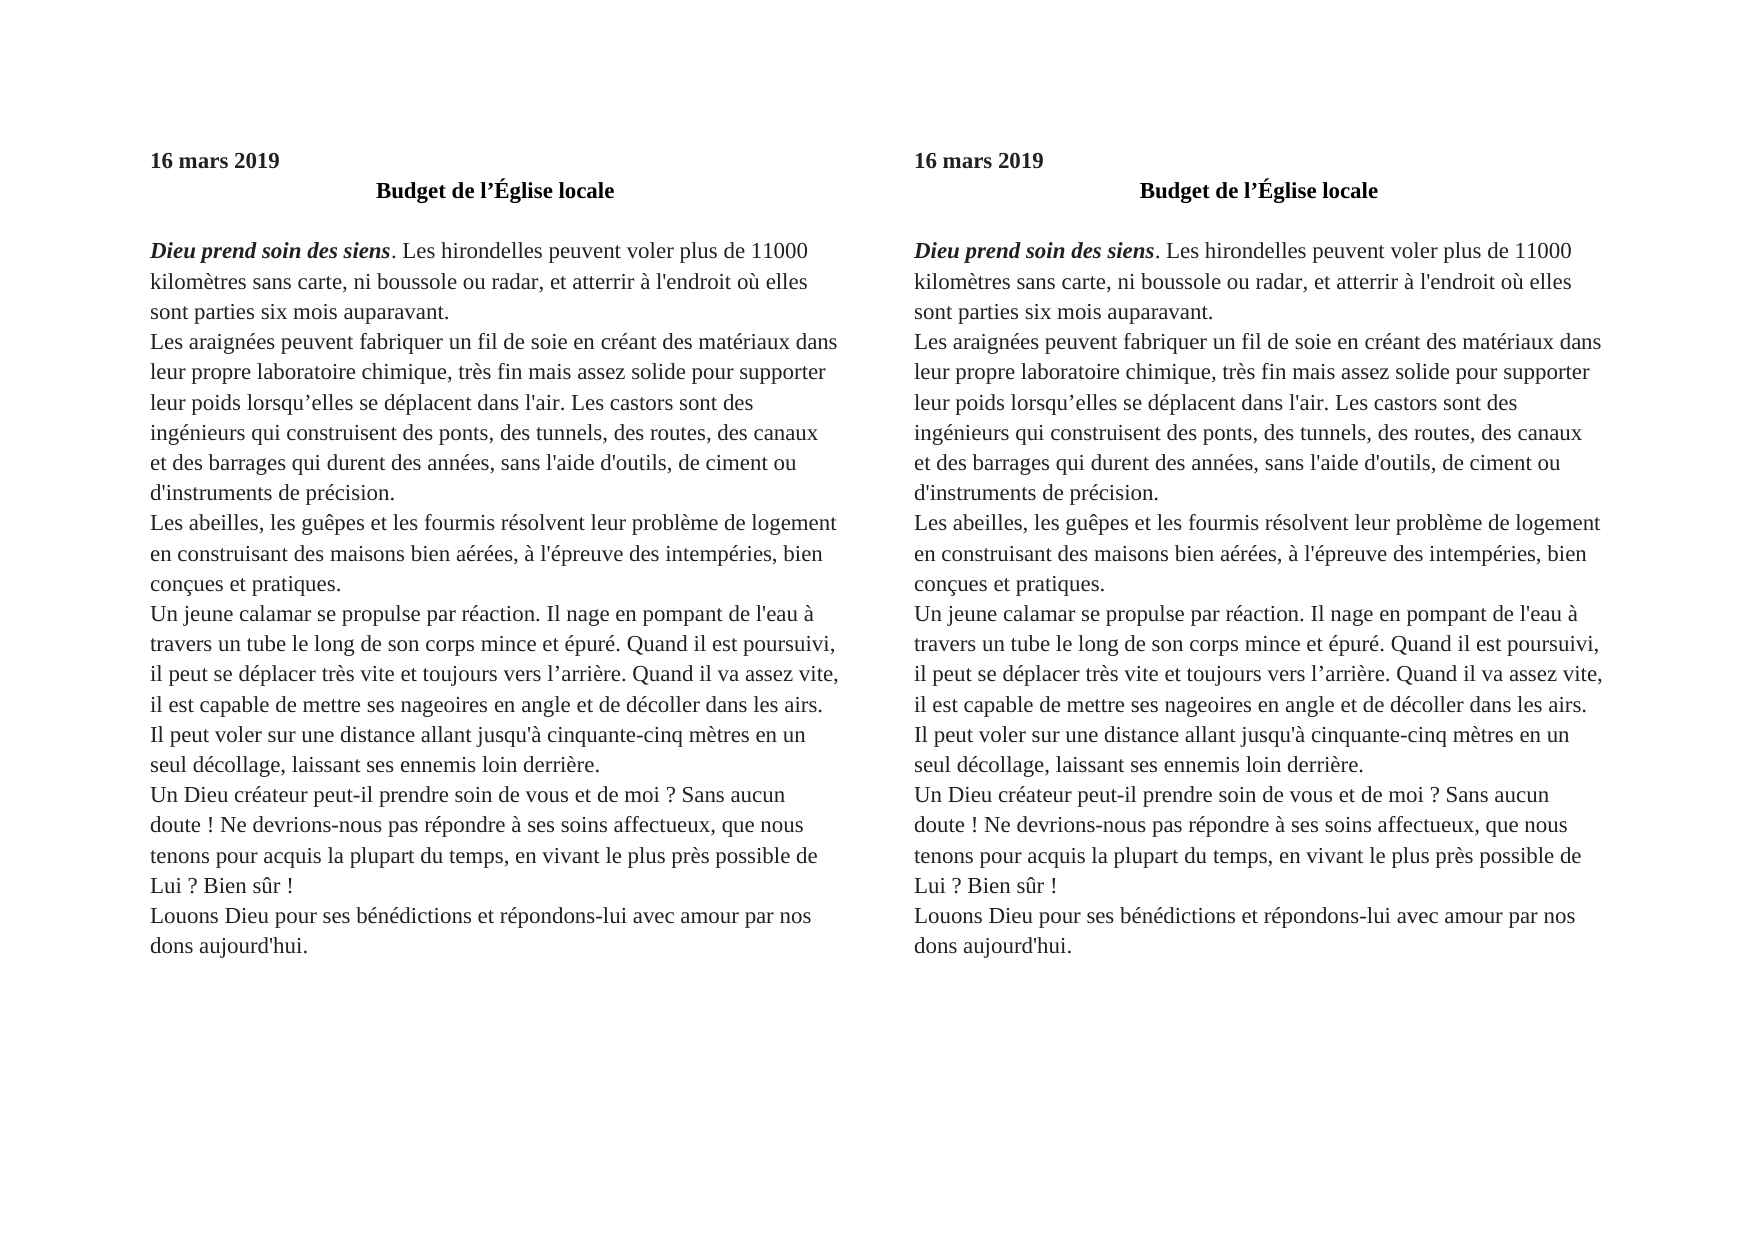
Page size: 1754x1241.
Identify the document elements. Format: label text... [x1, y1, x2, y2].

text Louons Dieu pour ses bénédictions et répondons-lui avec amour par nos dons aujourd'hui. [914, 902, 1604, 959]
text Un jeune calamar se propulse par réaction. Il nage en pompant de l'eau à travers un tube le long de son corps mince et épuré. Quand il est poursuivi, il peut se déplacer très vite et toujours vers l’arrière. Quand il va assez vite, il est capable de mettre ses nageoires en angle et de décoller dans les airs. Il peut voler sur une distance allant jusqu'à cinquante-cinq mètres en un seul décollage, laissant ses ennemis loin derrière. [150, 600, 840, 777]
text Dieu prend soin des siens. Les hirondelles peuvent voler plus de 11000 kilomètres sans carte, ni boussole ou radar, et atterrir à l'endroit où elles sont parties six mois auparavant. [150, 238, 840, 324]
text Les abeilles, les guêpes et les fourmis résolvent leur problème de logement en construisant des maisons bien aérées, à l'épreuve des intempéries, bien conçues et pratiques. [150, 509, 840, 596]
text Un Dieu créateur peut-il prendre soin de vous et de moi ? Sans aucun doute ! Ne devrions-nous pas répondre à ses soins affectueux, que nous tenons pour acquis la plupart du temps, en vivant le plus près possible de Lui ? Bien sûr ! [150, 781, 840, 898]
text Louons Dieu pour ses bénédictions et répondons-lui avec amour par nos dons aujourd'hui. [150, 902, 840, 959]
text Budget de l’Église locale [914, 177, 1604, 203]
text Un jeune calamar se propulse par réaction. Il nage en pompant de l'eau à travers un tube le long de son corps mince et épuré. Quand il est poursuivi, il peut se déplacer très vite et toujours vers l’arrière. Quand il va assez vite, il est capable de mettre ses nageoires en angle et de décoller dans les airs. Il peut voler sur une distance allant jusqu'à cinquante-cinq mètres en un seul décollage, laissant ses ennemis loin derrière. [914, 600, 1604, 777]
text Les abeilles, les guêpes et les fourmis résolvent leur problème de logement en construisant des maisons bien aérées, à l'épreuve des intempéries, bien conçues et pratiques. [914, 509, 1604, 596]
text 16 mars 2019 [914, 147, 1604, 173]
text Les araignées peuvent fabriquer un fil de soie en créant des matériaux dans leur propre laboratoire chimique, très fin mais assez solide pour supporter leur poids lorsqu’elles se déplacent dans l'air. Les castors sont des ingénieurs qui construisent des ponts, des tunnels, des routes, des canaux et des barrages qui durent des années, sans l'aide d'outils, de ciment ou d'instruments de précision. [914, 328, 1604, 506]
text 16 mars 2019 [150, 147, 840, 173]
text Dieu prend soin des siens. Les hirondelles peuvent voler plus de 11000 kilomètres sans carte, ni boussole ou radar, et atterrir à l'endroit où elles sont parties six mois auparavant. [914, 238, 1604, 324]
text Un Dieu créateur peut-il prendre soin de vous et de moi ? Sans aucun doute ! Ne devrions-nous pas répondre à ses soins affectueux, que nous tenons pour acquis la plupart du temps, en vivant le plus près possible de Lui ? Bien sûr ! [914, 781, 1604, 898]
text Les araignées peuvent fabriquer un fil de soie en créant des matériaux dans leur propre laboratoire chimique, très fin mais assez solide pour supporter leur poids lorsqu’elles se déplacent dans l'air. Les castors sont des ingénieurs qui construisent des ponts, des tunnels, des routes, des canaux et des barrages qui durent des années, sans l'aide d'outils, de ciment ou d'instruments de précision. [150, 328, 840, 506]
text Budget de l’Église locale [150, 177, 840, 203]
